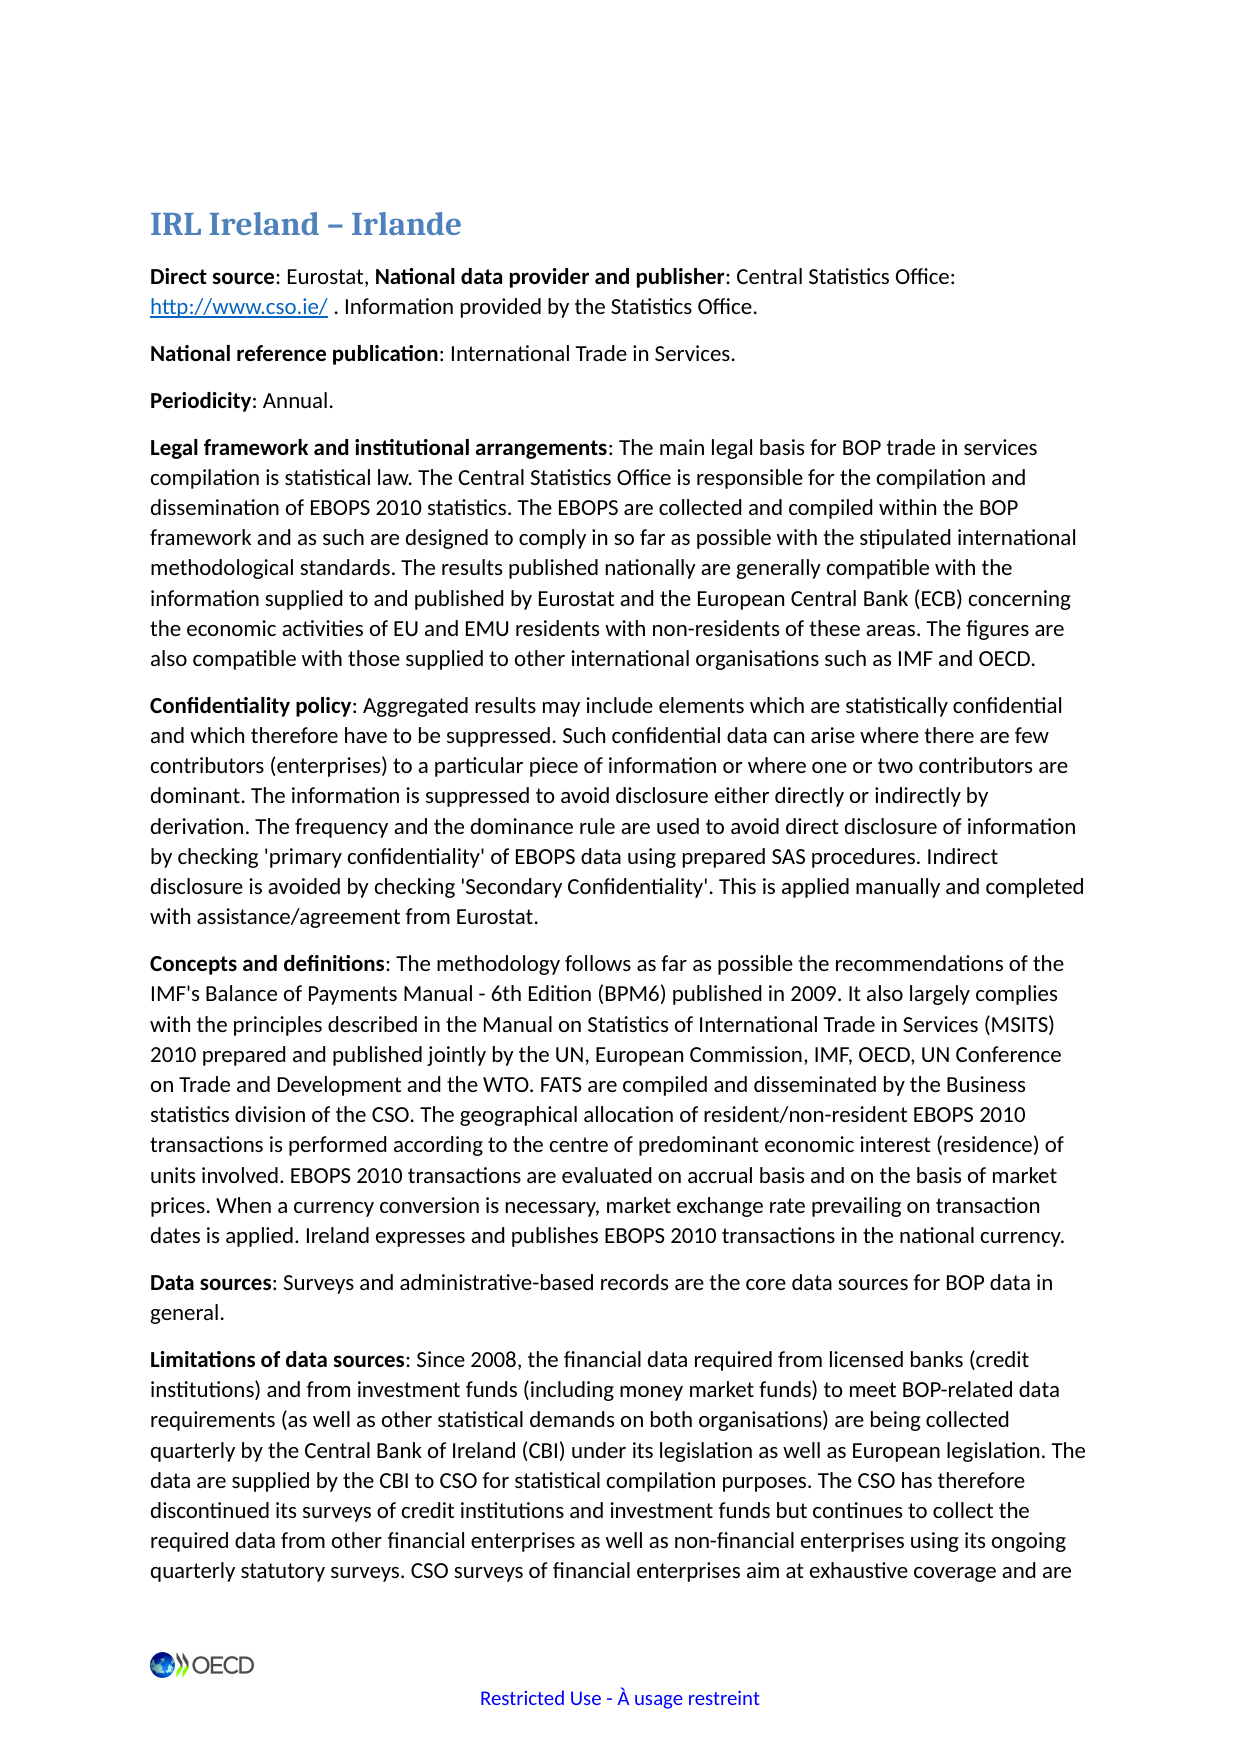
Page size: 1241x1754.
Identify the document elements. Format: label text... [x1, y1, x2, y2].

text Concepts and definitions: The methodology follows as far as possible the recommendations of the IMF's Balance of Payments Manual - 6th Edition (BPM6) published in 2009. It also largely complies with the principles described in the Manual on Statistics of International Trade in Services (MSITS) 2010 prepared and published jointly by the UN, European Commission, IMF, OECD, UN Conference on Trade and Development and the WTO. FATS are compiled and disseminated by the Business statistics division of the CSO. The geographical allocation of resident/non-resident EBOPS 2010 transactions is performed according to the centre of predominant economic interest (residence) of units involved. EBOPS 2010 transactions are evaluated on accrual basis and on the basis of market prices. When a currency conversion is necessary, market exchange rate prevailing on transaction dates is applied. Ireland expresses and publishes EBOPS 2010 transactions in the national currency. [150, 949, 1090, 1249]
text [150, 1345, 1090, 1584]
text Periodicity: Annual. [150, 386, 1090, 414]
text Direct source: Eurostat, National data provider and publisher: Central Statistics Office: http://www.cso.ie/ . Information provided by the Statistics Office. [150, 262, 1090, 320]
text Legal framework and institutional arrangements: The main legal basis for BOP trade in services compilation is statistical law. The Central Statistics Office is responsible for the compilation and dissemination of EBOPS 2010 statistics. The EBOPS are collected and compiled within the BOP framework and as such are designed to comply in so far as possible with the stipulated international methodological standards. The results published nationally are generally compatible with the information supplied to and published by Eurostat and the European Central Bank (ECB) concerning the economic activities of EU and EMU residents with non-residents of these areas. The figures are also compatible with those supplied to other international organisations such as IMF and OECD. [150, 433, 1090, 672]
text Data sources: Surveys and administrative-based records are the core data sources for BOP data in general. [150, 1268, 1090, 1326]
subtitle IRL Ireland – Irlande [150, 205, 1090, 243]
text National reference publication: International Trade in Services. [150, 339, 1090, 367]
text Confidentiality policy: Aggregated results may include elements which are statistically confidential and which therefore have to be suppressed. Such confidential data can arise where there are few contributors (enterprises) to a particular piece of information or where one or two contributors are dominant. The information is suppressed to avoid disclosure either directly or indirectly by derivation. The frequency and the dominance rule are used to avoid direct disclosure of information by checking 'primary confidentiality' of EBOPS data using prepared SAS procedures. Indirect disclosure is avoided by checking 'Secondary Confidentiality'. This is applied manually and completed with assistance/agreement from Eurostat. [150, 691, 1090, 930]
picture [150, 1652, 254, 1678]
